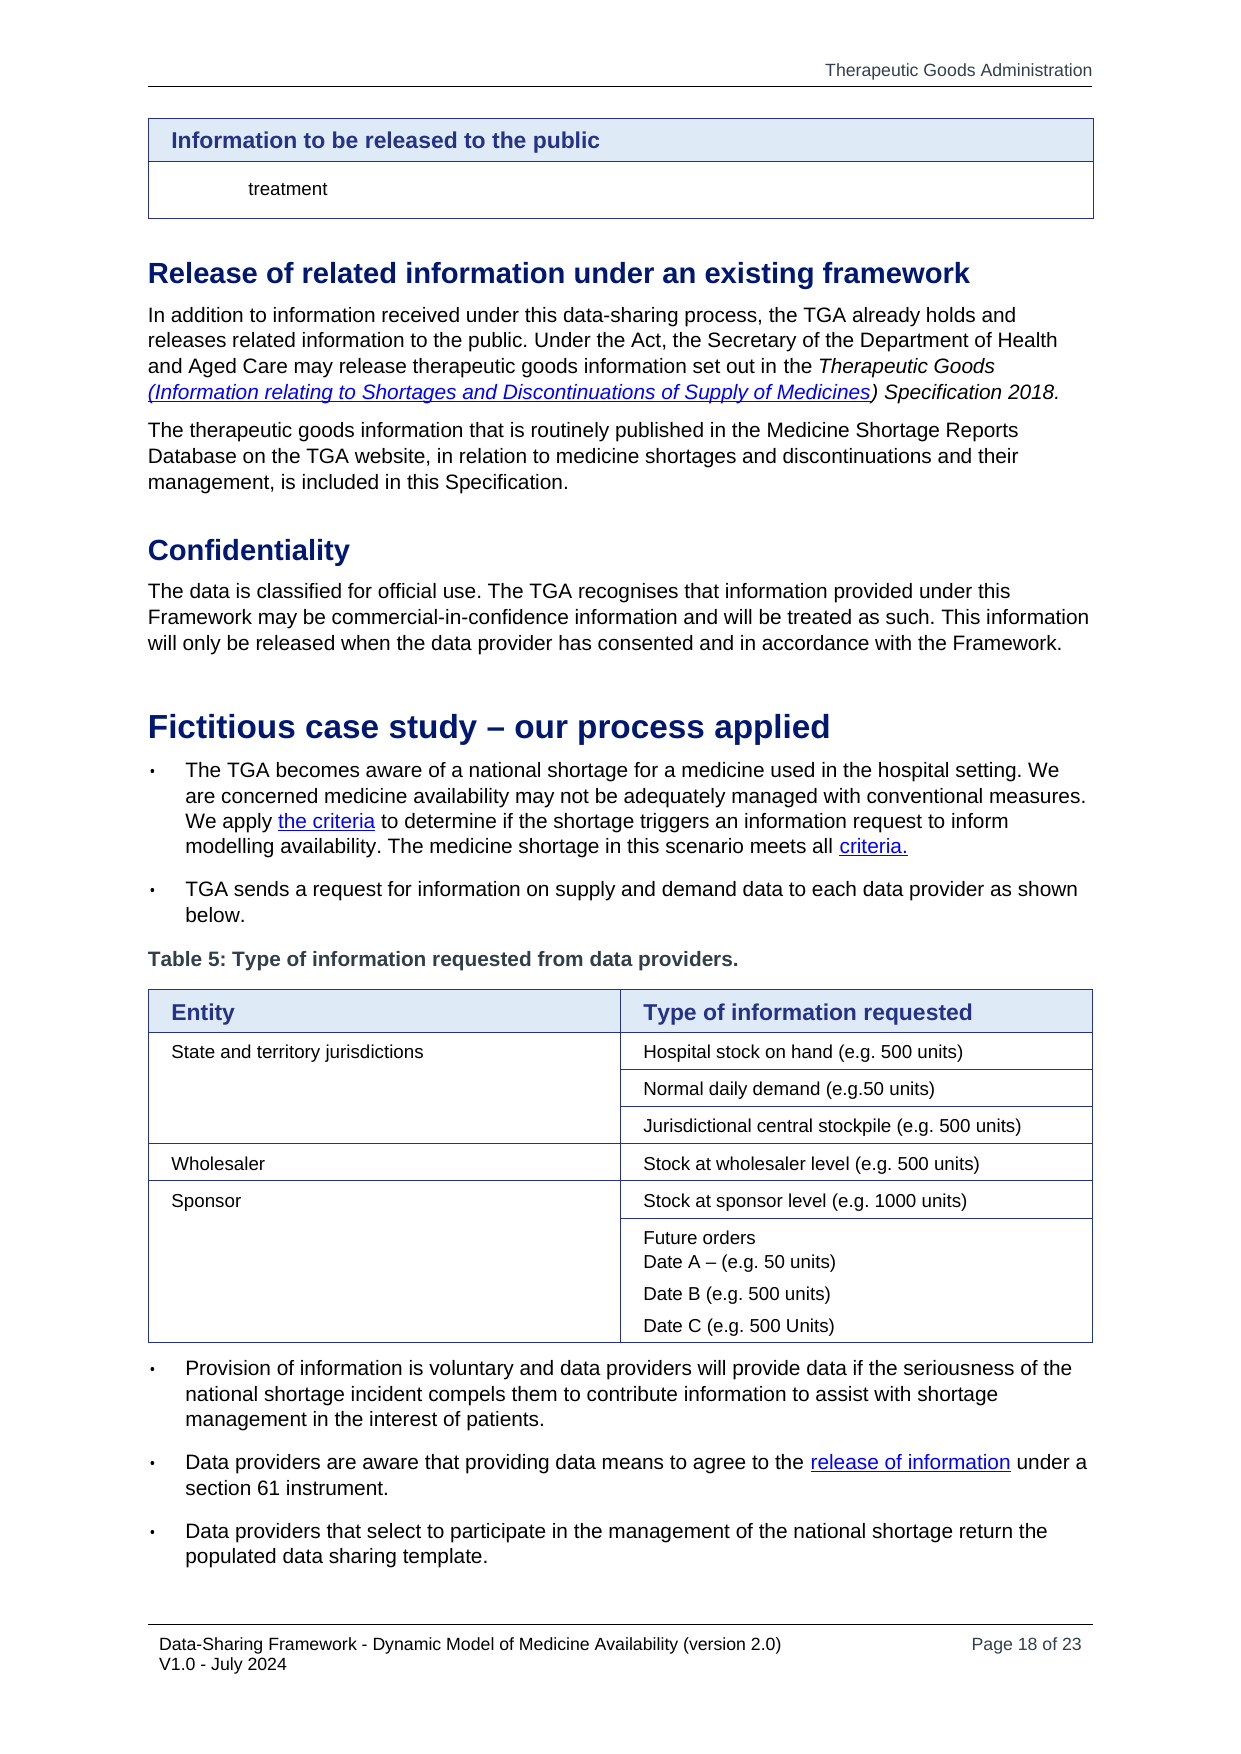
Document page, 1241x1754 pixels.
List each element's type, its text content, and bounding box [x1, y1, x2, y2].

text The data is classified for official use. The TGA recognises that information provided under this Framework may be commercial-in-confidence information and will be treated as such. This information will only be released when the data provider has consented and in accordance with the Framework. [148, 579, 1092, 655]
table_cell Future orders Date A – (e.g. 50 units) Date B (e.g. 500 units) Date C (e.g. 500 Units) [621, 1219, 1092, 1342]
table_cell Hospital stock on hand (e.g. 500 units) [621, 1033, 1092, 1069]
table_cell Stock at wholesaler level (e.g. 500 units) [621, 1144, 1092, 1180]
table_cell Sponsor [149, 1181, 620, 1342]
subtitle Confidentiality [148, 533, 1092, 567]
list Data providers are aware that providing data means to agree to the release of information under a section 61 instrument. [148, 1449, 1092, 1499]
text The therapeutic goods information that is routinely published in the Medicine Shortage Reports Database on the TGA website, in relation to medicine shortages and discontinuations and their management, is included in this Specification. [148, 418, 1092, 494]
list TGA sends a request for information on supply and demand data to each data provider as shown below. [148, 877, 1092, 927]
table_header Entity [149, 990, 620, 1032]
list Data providers that select to participate in the management of the national shortage return the populated data sharing template. [148, 1518, 1092, 1568]
subtitle Release of related information under an existing framework [148, 256, 1092, 290]
table_cell Normal daily demand (e.g.50 units) [621, 1070, 1092, 1106]
table_header Information to be released to the public [149, 119, 1093, 161]
text In addition to information received under this data-sharing process, the TGA already holds and releases related information to the public. Under the Act, the Secretary of the Department of Health and Aged Care may release therapeutic goods information set out in the Therapeutic Goods (Information relating to Shortages and Discontinuations of Supply of Medicines) Specification 2018. [148, 302, 1092, 404]
title Table 5: Type of information requested from data providers. [148, 945, 1092, 970]
table_cell State and territory jurisdictions [149, 1033, 620, 1143]
table_cell Wholesaler [149, 1144, 620, 1180]
list The TGA becomes aware of a national shortage for a medicine used in the hospital setting. We are concerned medicine availability may not be adequately managed with conventional measures. We apply the criteria to determine if the shortage triggers an information request to inform modelling availability. The medicine shortage in this scenario meets all criteria. [148, 758, 1092, 858]
table_cell Stock at sponsor level (e.g. 1000 units) [621, 1181, 1092, 1217]
list Provision of information is voluntary and data providers will provide data if the seriousness of the national shortage incident compels them to contribute information to assist with shortage management in the interest of patients. [148, 1356, 1092, 1431]
table_header Type of information requested [621, 990, 1092, 1032]
table_cell Jurisdictional central stockpile (e.g. 500 units) [621, 1107, 1092, 1143]
subtitle Fictitious case study – our process applied [148, 707, 1092, 745]
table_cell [149, 162, 1093, 218]
